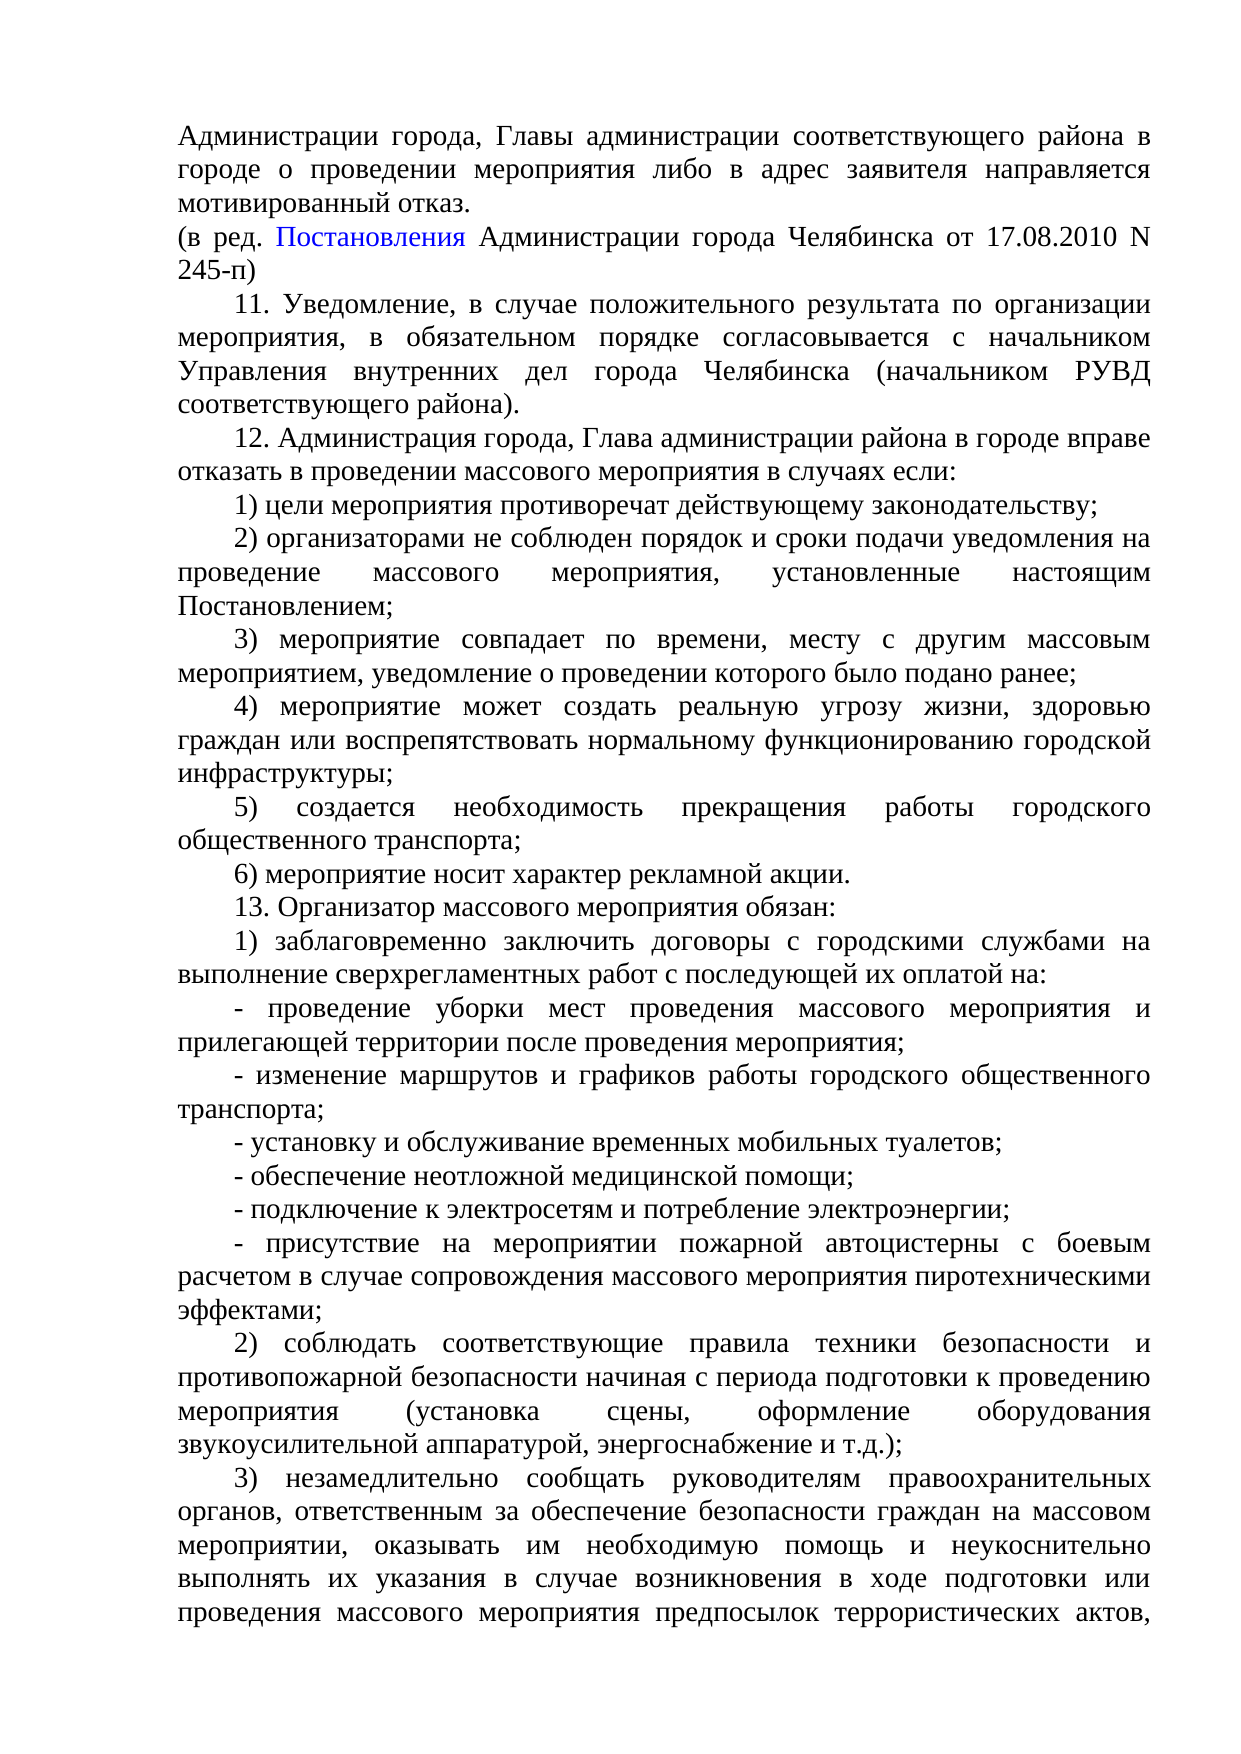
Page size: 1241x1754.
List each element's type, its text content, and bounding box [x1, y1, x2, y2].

text 12. Администрация города, Глава администрации района в городе вправе отказать в проведении массового мероприятия в случаях если: [177, 420, 1152, 487]
text - проведение уборки мест проведения массового мероприятия и прилегающей территории после проведения мероприятия; [177, 990, 1152, 1057]
text 2) организаторами не соблюден порядок и сроки подачи уведомления на проведение массового мероприятия, установленные настоящим Постановлением; [177, 521, 1152, 621]
text - установку и обслуживание временных мобильных туалетов; [177, 1124, 1152, 1158]
text (в ред. Постановления Администрации города Челябинска от 17.08.2010 N 245-п) [177, 219, 1152, 286]
text 1) заблаговременно заключить договоры с городскими службами на выполнение сверхрегламентных работ с последующей их оплатой на: [177, 923, 1152, 990]
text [177, 118, 1152, 219]
text - изменение маршрутов и графиков работы городского общественного транспорта; [177, 1057, 1152, 1124]
text 3) мероприятие совпадает по времени, месту с другим массовым мероприятием, уведомление о проведении которого было подано ранее; [177, 621, 1152, 688]
text 2) соблюдать соответствующие правила техники безопасности и противопожарной безопасности начиная с периода подготовки к проведению мероприятия (установка сцены, оформление оборудования звукоусилительной аппаратурой, энергоснабжение и т.д.); [177, 1326, 1152, 1460]
text 11. Уведомление, в случае положительного результата по организации мероприятия, в обязательном порядке согласовывается с начальником Управления внутренних дел города Челябинска (начальником РУВД соответствующего района). [177, 286, 1152, 420]
text - подключение к электросетям и потребление электроэнергии; [177, 1191, 1152, 1225]
text 1) цели мероприятия противоречат действующему законодательству; [177, 487, 1152, 521]
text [177, 1460, 1152, 1627]
text 13. Организатор массового мероприятия обязан: [177, 889, 1152, 923]
text - обеспечение неотложной медицинской помощи; [177, 1158, 1152, 1191]
text 4) мероприятие может создать реальную угрозу жизни, здоровью граждан или воспрепятствовать нормальному функционированию городской инфраструктуры; [177, 688, 1152, 789]
text - присутствие на мероприятии пожарной автоцистерны с боевым расчетом в случае сопровождения массового мероприятия пиротехническими эффектами; [177, 1225, 1152, 1326]
text 5) создается необходимость прекращения работы городского общественного транспорта; [177, 789, 1152, 856]
text 6) мероприятие носит характер рекламной акции. [177, 856, 1152, 889]
